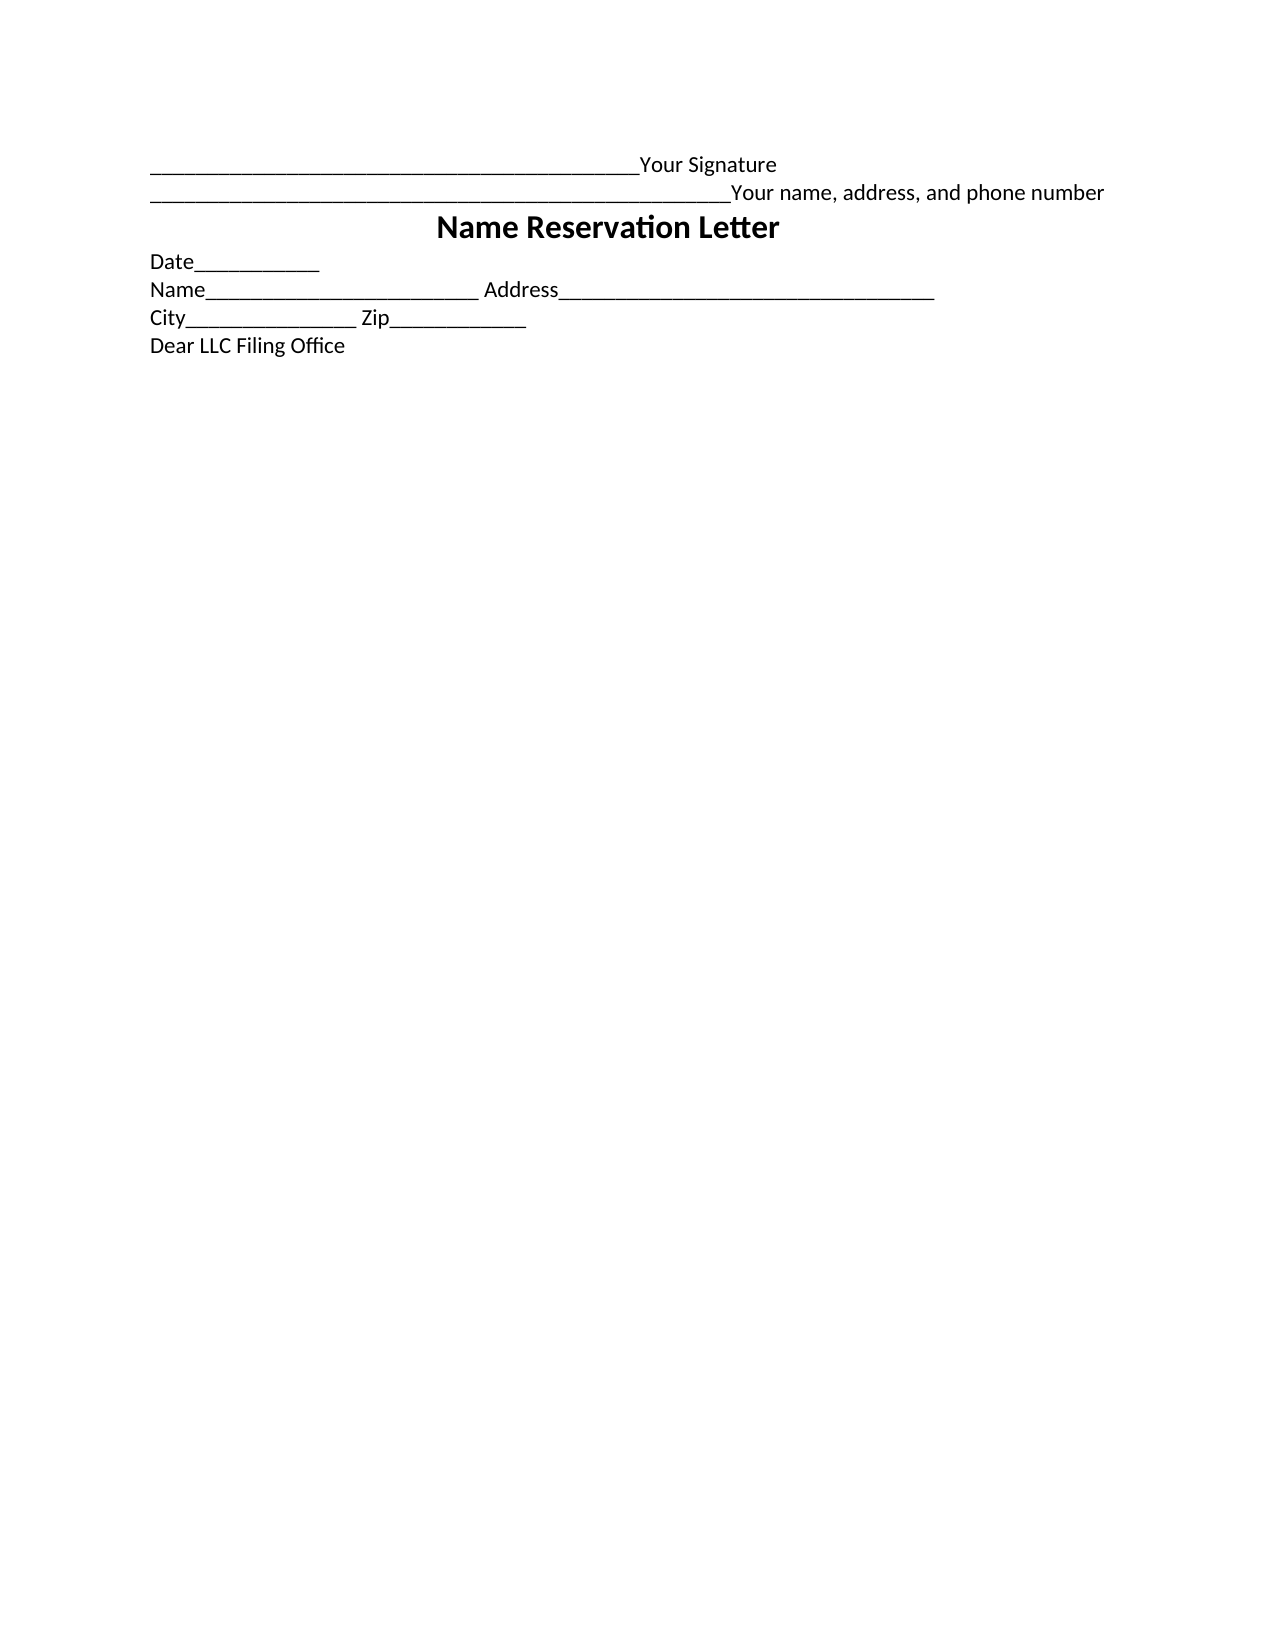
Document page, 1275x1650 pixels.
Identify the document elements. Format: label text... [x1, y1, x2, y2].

text Dear LLC Filing Office [150, 331, 1125, 359]
text Name________________________ Address_________________________________ City_______________ Zip____________ [150, 275, 1125, 331]
text Name Reservation Letter [150, 206, 1125, 247]
text ___________________________________________Your Signature [150, 150, 1125, 178]
text Date___________ [150, 247, 1125, 275]
text ___________________________________________________Your name, address, and phone number [150, 178, 1125, 206]
